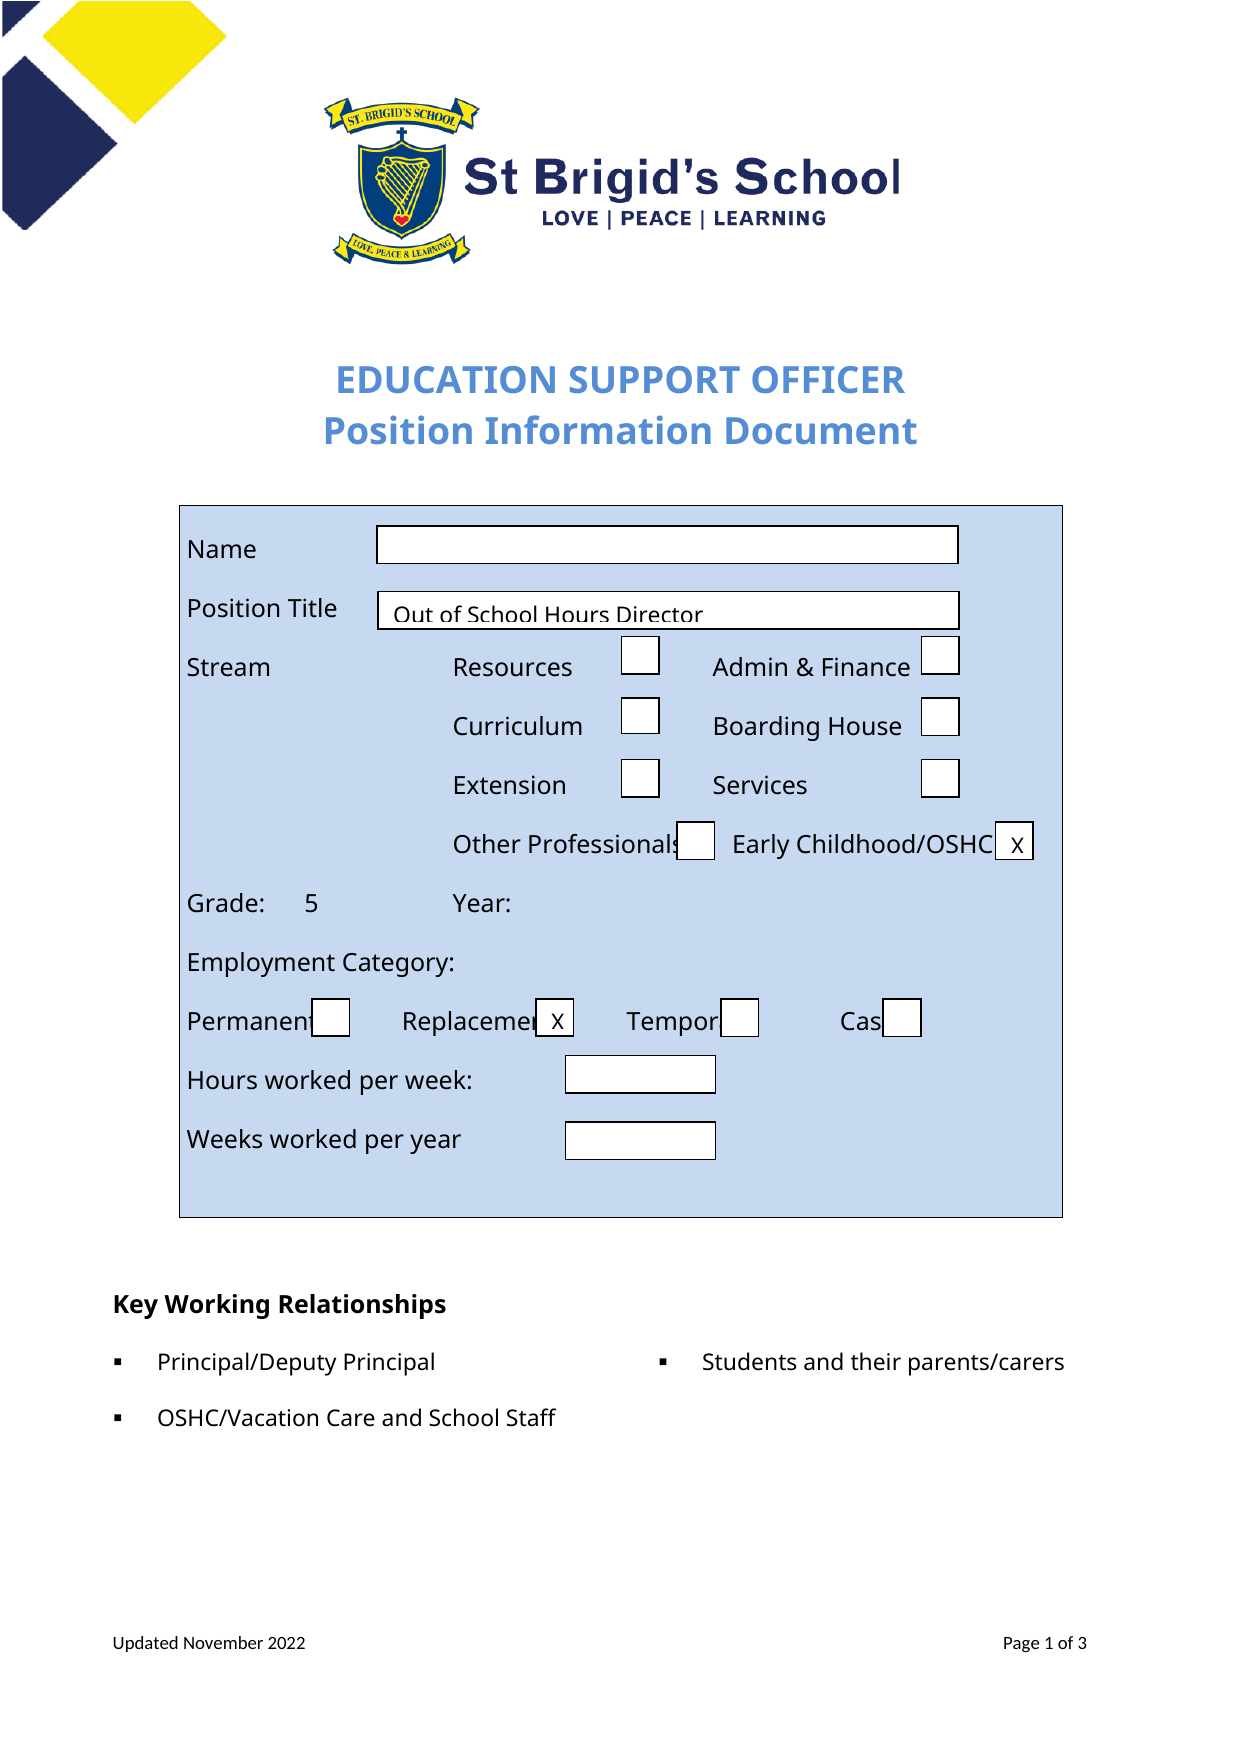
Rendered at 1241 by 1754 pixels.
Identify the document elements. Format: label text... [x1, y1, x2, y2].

text Permanent Replacement Temporary Casual [180, 978, 1062, 1037]
list Students and their parents/carers [658, 1346, 1128, 1377]
text Weeks worked per year [180, 1096, 1062, 1155]
text EDUCATION SUPPORT OFFICER Position Information Document [112, 353, 1128, 455]
text Position Title [180, 564, 1062, 623]
text Hours worked per week: [180, 1037, 1062, 1096]
list OSHC/Vacation Care and School Staff [112, 1402, 583, 1433]
list Principal/Deputy Principal [112, 1346, 583, 1377]
text Employment Category: [180, 919, 1062, 978]
text Name [180, 506, 1062, 564]
text Grade: 5 Year: [180, 859, 1062, 919]
text Stream Resources Admin & Finance [180, 623, 1062, 682]
text Curriculum Boarding House [180, 682, 1062, 741]
picture [2, 1, 229, 230]
text Extension Services [180, 741, 1062, 801]
text Key Working Relationships [112, 1287, 1128, 1321]
text Other Professionals Early Childhood/OSHC [180, 801, 1062, 859]
